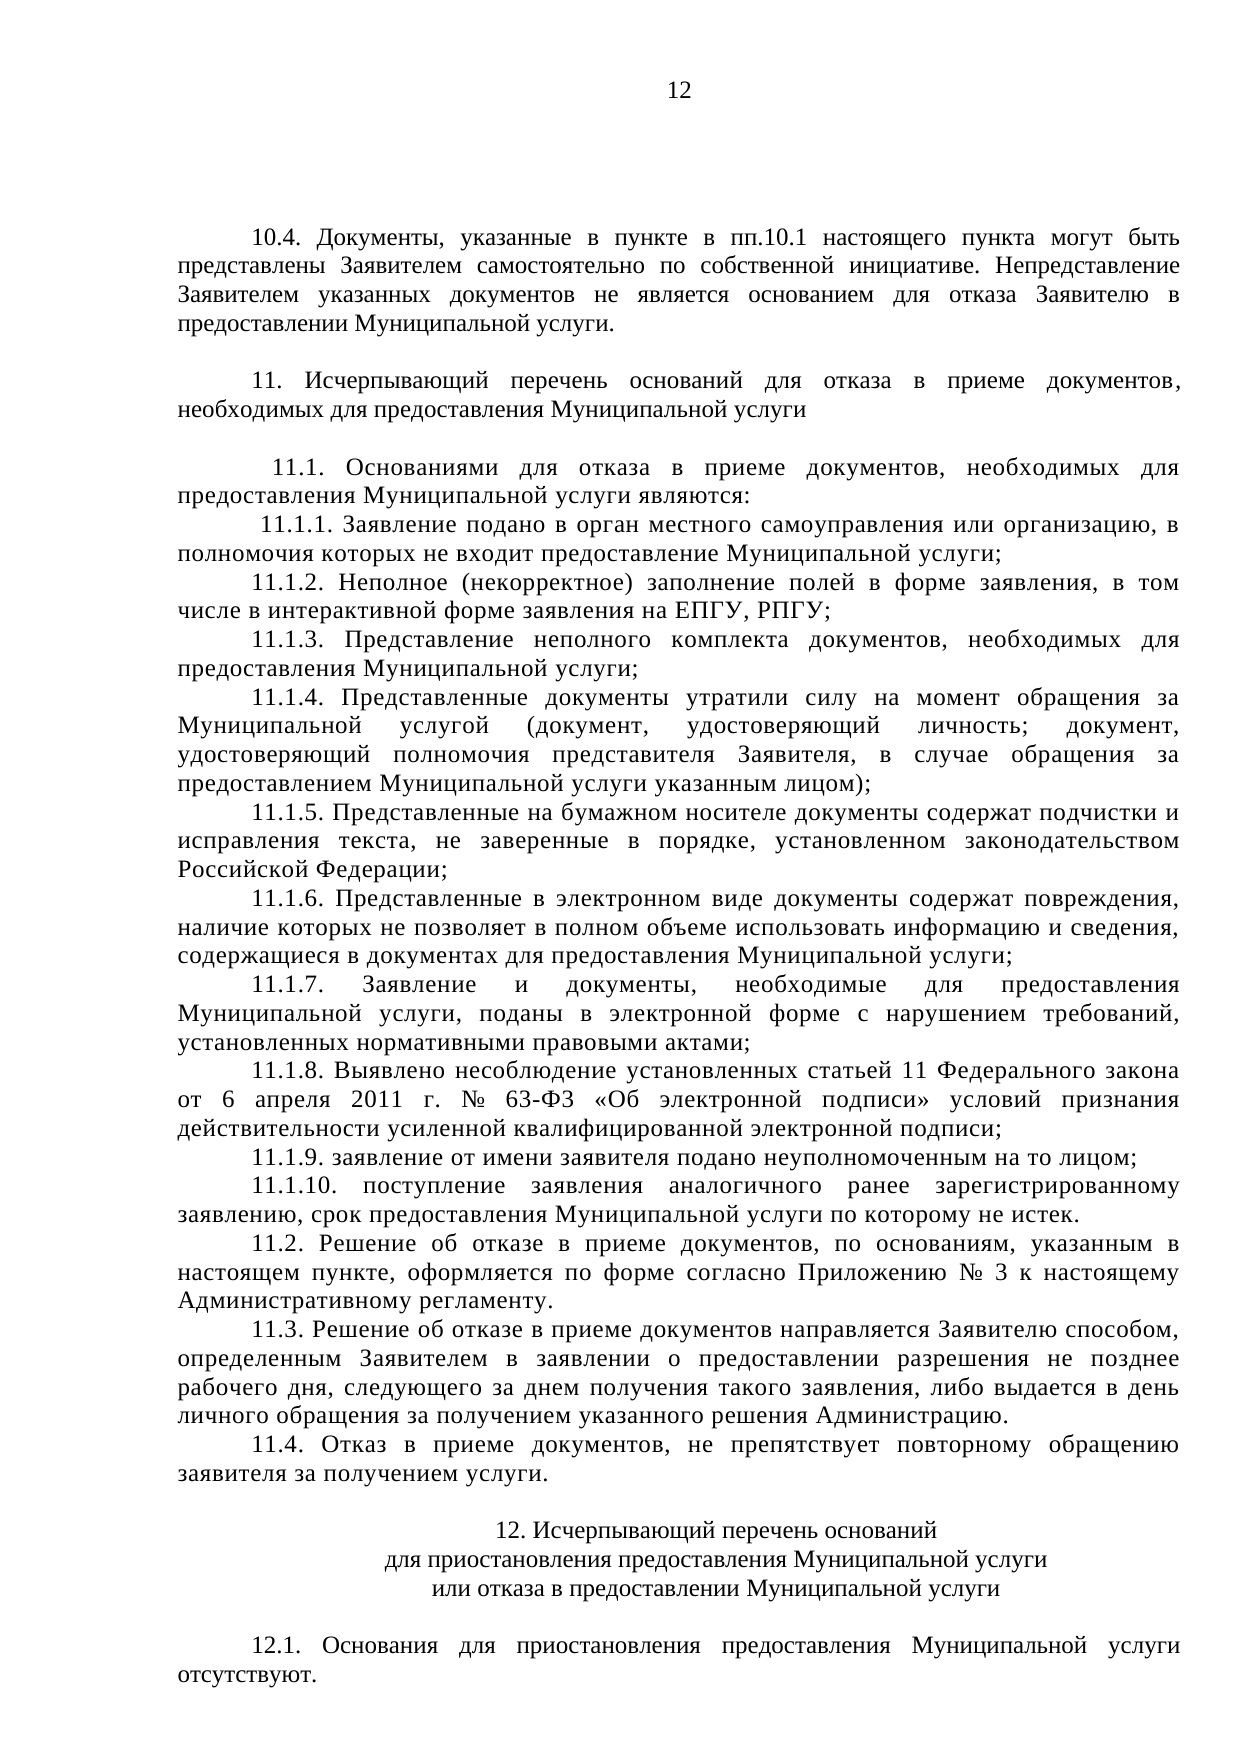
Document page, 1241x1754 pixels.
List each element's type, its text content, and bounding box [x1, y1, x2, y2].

text 11.2. Решение об отказе в приеме документов, по основаниям, указанным в настоящем пункте, оформляется по форме согласно Приложению № 3 к настоящему Административному регламенту. [177, 1228, 1181, 1314]
text 11.1.9. заявление от имени заявителя подано неуполномоченным на то лицом; [177, 1142, 1181, 1170]
text 11.1.8. Выявлено несоблюдение установленных статьей 11 Федерального закона от 6 апреля 2011 г. № 63-Ф3 «Об электронной подписи» условий признания действительности усиленной квалифицированной электронной подписи; [177, 1055, 1181, 1142]
text 11.1.1. Заявление подано в орган местного самоуправления или организацию, в полномочия которых не входит предоставление Муниципальной услуги; [177, 509, 1181, 567]
text 12.1. Основания для приостановления предоставления Муниципальной услуги отсутствуют. [177, 1630, 1181, 1688]
text 11.1.7. Заявление и документы, необходимые для предоставления Муниципальной услуги, поданы в электронной форме с нарушением требований, установленных нормативными правовыми актами; [177, 969, 1181, 1055]
text 11.1.4. Представленные документы утратили силу на момент обращения за Муниципальной услугой (документ, удостоверяющий личность; документ, удостоверяющий полномочия представителя Заявителя, в случае обращения за предоставлением Муниципальной услуги указанным лицом); [177, 682, 1181, 797]
text 11.4. Отказ в приеме документов, не препятствует повторному обращению заявителя за получением услуги. [177, 1429, 1181, 1487]
text 11.3. Решение об отказе в приеме документов направляется Заявителю способом, определенным Заявителем в заявлении о предоставлении разрешения не позднее рабочего дня, следующего за днем получения такого заявления, либо выдается в день личного обращения за получением указанного решения Администрацию. [177, 1314, 1181, 1429]
text 10.4. Документы, указанные в пункте в пп.10.1 настоящего пункта могут быть представлены Заявителем самостоятельно по собственной инициативе. Непредставление Заявителем указанных документов не является основанием для отказа Заявителю в предоставлении Муниципальной услуги. [177, 222, 1181, 337]
text для приостановления предоставления Муниципальной услуги [177, 1544, 1181, 1573]
text 11. Исчерпывающий перечень оснований для отказа в приеме документов, необходимых для предоставления Муниципальной услуги [177, 365, 1181, 423]
text 11.1.10. поступление заявления аналогичного ранее зарегистрированному заявлению, срок предоставления Муниципальной услуги по которому не истек. [177, 1170, 1181, 1228]
text 11.1.5. Представленные на бумажном носителе документы содержат подчистки и исправления текста, не заверенные в порядке, установленном законодательством Российской Федерации; [177, 797, 1181, 883]
text 11.1.2. Неполное (некорректное) заполнение полей в форме заявления, в том числе в интерактивной форме заявления на ЕПГУ, РПГУ; [177, 567, 1181, 624]
text 11.1.3. Представление неполного комплекта документов, необходимых для предоставления Муниципальной услуги; [177, 624, 1181, 682]
text или отказа в предоставлении Муниципальной услуги [177, 1573, 1181, 1602]
text 11.1. Основаниями для отказа в приеме документов, необходимых для предоставления Муниципальной услуги являются: [177, 452, 1181, 509]
text 12. Исчерпывающий перечень оснований [177, 1515, 1181, 1544]
text 11.1.6. Представленные в электронном виде документы содержат повреждения, наличие которых не позволяет в полном объеме использовать информацию и сведения, содержащиеся в документах для предоставления Муниципальной услуги; [177, 883, 1181, 969]
